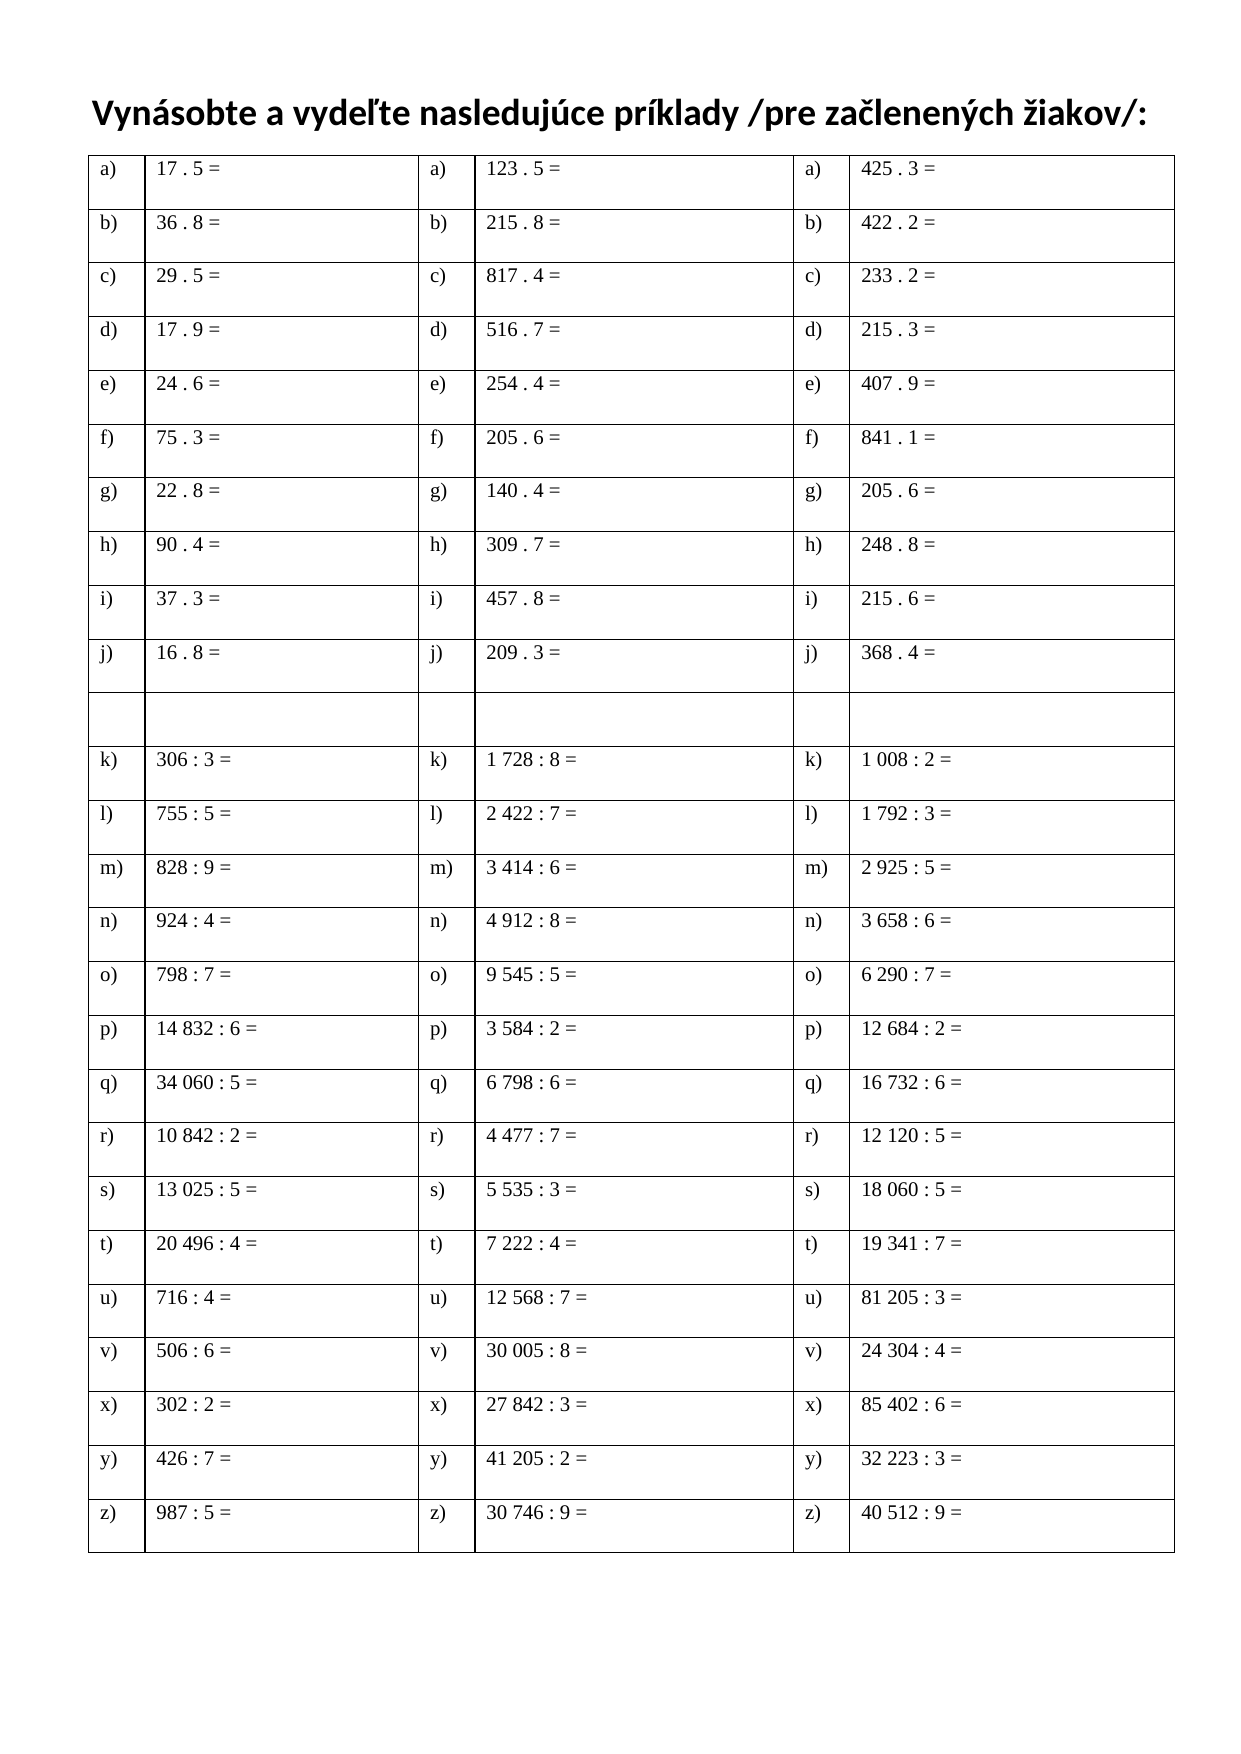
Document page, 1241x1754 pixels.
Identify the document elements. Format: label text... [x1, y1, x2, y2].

table_cell e) [89, 371, 144, 423]
table_cell 215 . 6 = [850, 586, 1174, 638]
table_cell e) [419, 371, 474, 423]
table_cell 24 . 6 = [146, 371, 418, 423]
table_cell v) [89, 1338, 144, 1391]
table_cell 248 . 8 = [850, 532, 1174, 585]
table_cell 841 . 1 = [850, 425, 1174, 477]
table_cell x) [419, 1392, 474, 1445]
table_cell h) [89, 532, 144, 585]
text Vynásobte a vydeľte nasledujúce príklady /pre začlenených žiakov/: [89, 89, 1152, 134]
table_cell [476, 693, 793, 746]
table_header a) [419, 156, 474, 208]
table_cell c) [794, 263, 849, 316]
table_cell o) [419, 962, 474, 1015]
table_cell 32 223 : 3 = [850, 1446, 1174, 1498]
table_cell k) [419, 747, 474, 800]
table_cell 36 . 8 = [146, 210, 418, 262]
table_cell 12 684 : 2 = [850, 1016, 1174, 1068]
table_cell r) [419, 1123, 474, 1176]
table_cell 205 . 6 = [476, 425, 793, 477]
table_cell q) [89, 1070, 144, 1122]
table_cell 13 025 : 5 = [146, 1177, 418, 1230]
table_cell y) [89, 1446, 144, 1498]
table_cell 4 912 : 8 = [476, 908, 793, 961]
table_cell 306 : 3 = [146, 747, 418, 800]
table_cell [850, 693, 1174, 746]
table_cell g) [89, 478, 144, 531]
table_cell 426 : 7 = [146, 1446, 418, 1498]
table_cell 29 . 5 = [146, 263, 418, 316]
table_cell h) [419, 532, 474, 585]
table_cell s) [794, 1177, 849, 1230]
table_cell f) [419, 425, 474, 477]
table_cell z) [794, 1500, 849, 1552]
table_cell 422 . 2 = [850, 210, 1174, 262]
table_cell 209 . 3 = [476, 640, 793, 692]
table_cell j) [89, 640, 144, 692]
table_cell 233 . 2 = [850, 263, 1174, 316]
table_cell d) [89, 317, 144, 370]
table_cell r) [89, 1123, 144, 1176]
table_cell 302 : 2 = [146, 1392, 418, 1445]
table_header a) [794, 156, 849, 208]
table_cell 716 : 4 = [146, 1285, 418, 1337]
table_cell 12 120 : 5 = [850, 1123, 1174, 1176]
table_cell e) [794, 371, 849, 423]
table_cell 9 545 : 5 = [476, 962, 793, 1015]
table_cell 81 205 : 3 = [850, 1285, 1174, 1337]
table_cell 3 584 : 2 = [476, 1016, 793, 1068]
table_header 123 . 5 = [476, 156, 793, 208]
table_cell 30 005 : 8 = [476, 1338, 793, 1391]
table_cell 4 477 : 7 = [476, 1123, 793, 1176]
table_cell 205 . 6 = [850, 478, 1174, 531]
table_cell m) [794, 855, 849, 907]
table_cell m) [419, 855, 474, 907]
table_cell 22 . 8 = [146, 478, 418, 531]
table_cell u) [794, 1285, 849, 1337]
table_cell 457 . 8 = [476, 586, 793, 638]
table_cell g) [419, 478, 474, 531]
table_cell i) [89, 586, 144, 638]
table_cell g) [794, 478, 849, 531]
table_cell 2 925 : 5 = [850, 855, 1174, 907]
table_cell 30 746 : 9 = [476, 1500, 793, 1552]
table_cell l) [89, 801, 144, 853]
table_cell 140 . 4 = [476, 478, 793, 531]
table_cell 755 : 5 = [146, 801, 418, 853]
table_cell 12 568 : 7 = [476, 1285, 793, 1337]
table_cell 41 205 : 2 = [476, 1446, 793, 1498]
table_cell d) [419, 317, 474, 370]
table_cell 798 : 7 = [146, 962, 418, 1015]
table_cell o) [794, 962, 849, 1015]
table_cell t) [794, 1231, 849, 1283]
table_cell 309 . 7 = [476, 532, 793, 585]
table_cell 85 402 : 6 = [850, 1392, 1174, 1445]
table_cell h) [794, 532, 849, 585]
table_cell 407 . 9 = [850, 371, 1174, 423]
table_cell b) [89, 210, 144, 262]
table_cell 516 . 7 = [476, 317, 793, 370]
table_cell y) [419, 1446, 474, 1498]
table_cell z) [89, 1500, 144, 1552]
table_cell 506 : 6 = [146, 1338, 418, 1391]
table_cell l) [419, 801, 474, 853]
table_cell [146, 693, 418, 746]
table_cell 90 . 4 = [146, 532, 418, 585]
table_cell 3 658 : 6 = [850, 908, 1174, 961]
table_cell m) [89, 855, 144, 907]
table_cell s) [419, 1177, 474, 1230]
table_cell n) [89, 908, 144, 961]
table_cell t) [419, 1231, 474, 1283]
table_cell 215 . 3 = [850, 317, 1174, 370]
table_cell i) [794, 586, 849, 638]
table_cell 368 . 4 = [850, 640, 1174, 692]
table_cell 6 798 : 6 = [476, 1070, 793, 1122]
table_cell 16 . 8 = [146, 640, 418, 692]
table_cell 817 . 4 = [476, 263, 793, 316]
table_cell 1 792 : 3 = [850, 801, 1174, 853]
table_cell l) [794, 801, 849, 853]
table_cell 14 832 : 6 = [146, 1016, 418, 1068]
table_cell s) [89, 1177, 144, 1230]
table_cell 37 . 3 = [146, 586, 418, 638]
table_cell 828 : 9 = [146, 855, 418, 907]
table_cell 17 . 9 = [146, 317, 418, 370]
table_cell 24 304 : 4 = [850, 1338, 1174, 1391]
table_cell o) [89, 962, 144, 1015]
table_cell [89, 693, 144, 746]
table_cell 10 842 : 2 = [146, 1123, 418, 1176]
table_cell j) [419, 640, 474, 692]
table_cell x) [794, 1392, 849, 1445]
table_cell r) [794, 1123, 849, 1176]
table_cell 6 290 : 7 = [850, 962, 1174, 1015]
table_cell z) [419, 1500, 474, 1552]
table_cell 40 512 : 9 = [850, 1500, 1174, 1552]
table_cell q) [794, 1070, 849, 1122]
table_cell n) [419, 908, 474, 961]
table_cell 215 . 8 = [476, 210, 793, 262]
table_cell f) [89, 425, 144, 477]
table_cell 16 732 : 6 = [850, 1070, 1174, 1122]
table_cell 7 222 : 4 = [476, 1231, 793, 1283]
table_header a) [89, 156, 144, 208]
table_cell k) [794, 747, 849, 800]
table_cell 3 414 : 6 = [476, 855, 793, 907]
table_cell 20 496 : 4 = [146, 1231, 418, 1283]
table_cell 18 060 : 5 = [850, 1177, 1174, 1230]
table_cell j) [794, 640, 849, 692]
table_cell d) [794, 317, 849, 370]
table_cell v) [794, 1338, 849, 1391]
table_cell x) [89, 1392, 144, 1445]
table_cell 1 728 : 8 = [476, 747, 793, 800]
table_cell 5 535 : 3 = [476, 1177, 793, 1230]
table_cell 987 : 5 = [146, 1500, 418, 1552]
table_header 17 . 5 = [146, 156, 418, 208]
table_cell p) [89, 1016, 144, 1068]
table_cell b) [794, 210, 849, 262]
table_cell t) [89, 1231, 144, 1283]
table_cell 75 . 3 = [146, 425, 418, 477]
table_cell 19 341 : 7 = [850, 1231, 1174, 1283]
table_cell b) [419, 210, 474, 262]
table_cell c) [89, 263, 144, 316]
table_cell i) [419, 586, 474, 638]
table_cell q) [419, 1070, 474, 1122]
table_cell 34 060 : 5 = [146, 1070, 418, 1122]
table_cell 27 842 : 3 = [476, 1392, 793, 1445]
table_cell 1 008 : 2 = [850, 747, 1174, 800]
table_cell [794, 693, 849, 746]
table_cell f) [794, 425, 849, 477]
table_cell p) [419, 1016, 474, 1068]
table_cell p) [794, 1016, 849, 1068]
table_cell 2 422 : 7 = [476, 801, 793, 853]
table_cell [419, 693, 474, 746]
table_cell 924 : 4 = [146, 908, 418, 961]
table_cell y) [794, 1446, 849, 1498]
table_cell k) [89, 747, 144, 800]
table_header 425 . 3 = [850, 156, 1174, 208]
table_cell u) [419, 1285, 474, 1337]
table_cell c) [419, 263, 474, 316]
table_cell n) [794, 908, 849, 961]
table_cell u) [89, 1285, 144, 1337]
table_cell 254 . 4 = [476, 371, 793, 423]
table_cell v) [419, 1338, 474, 1391]
